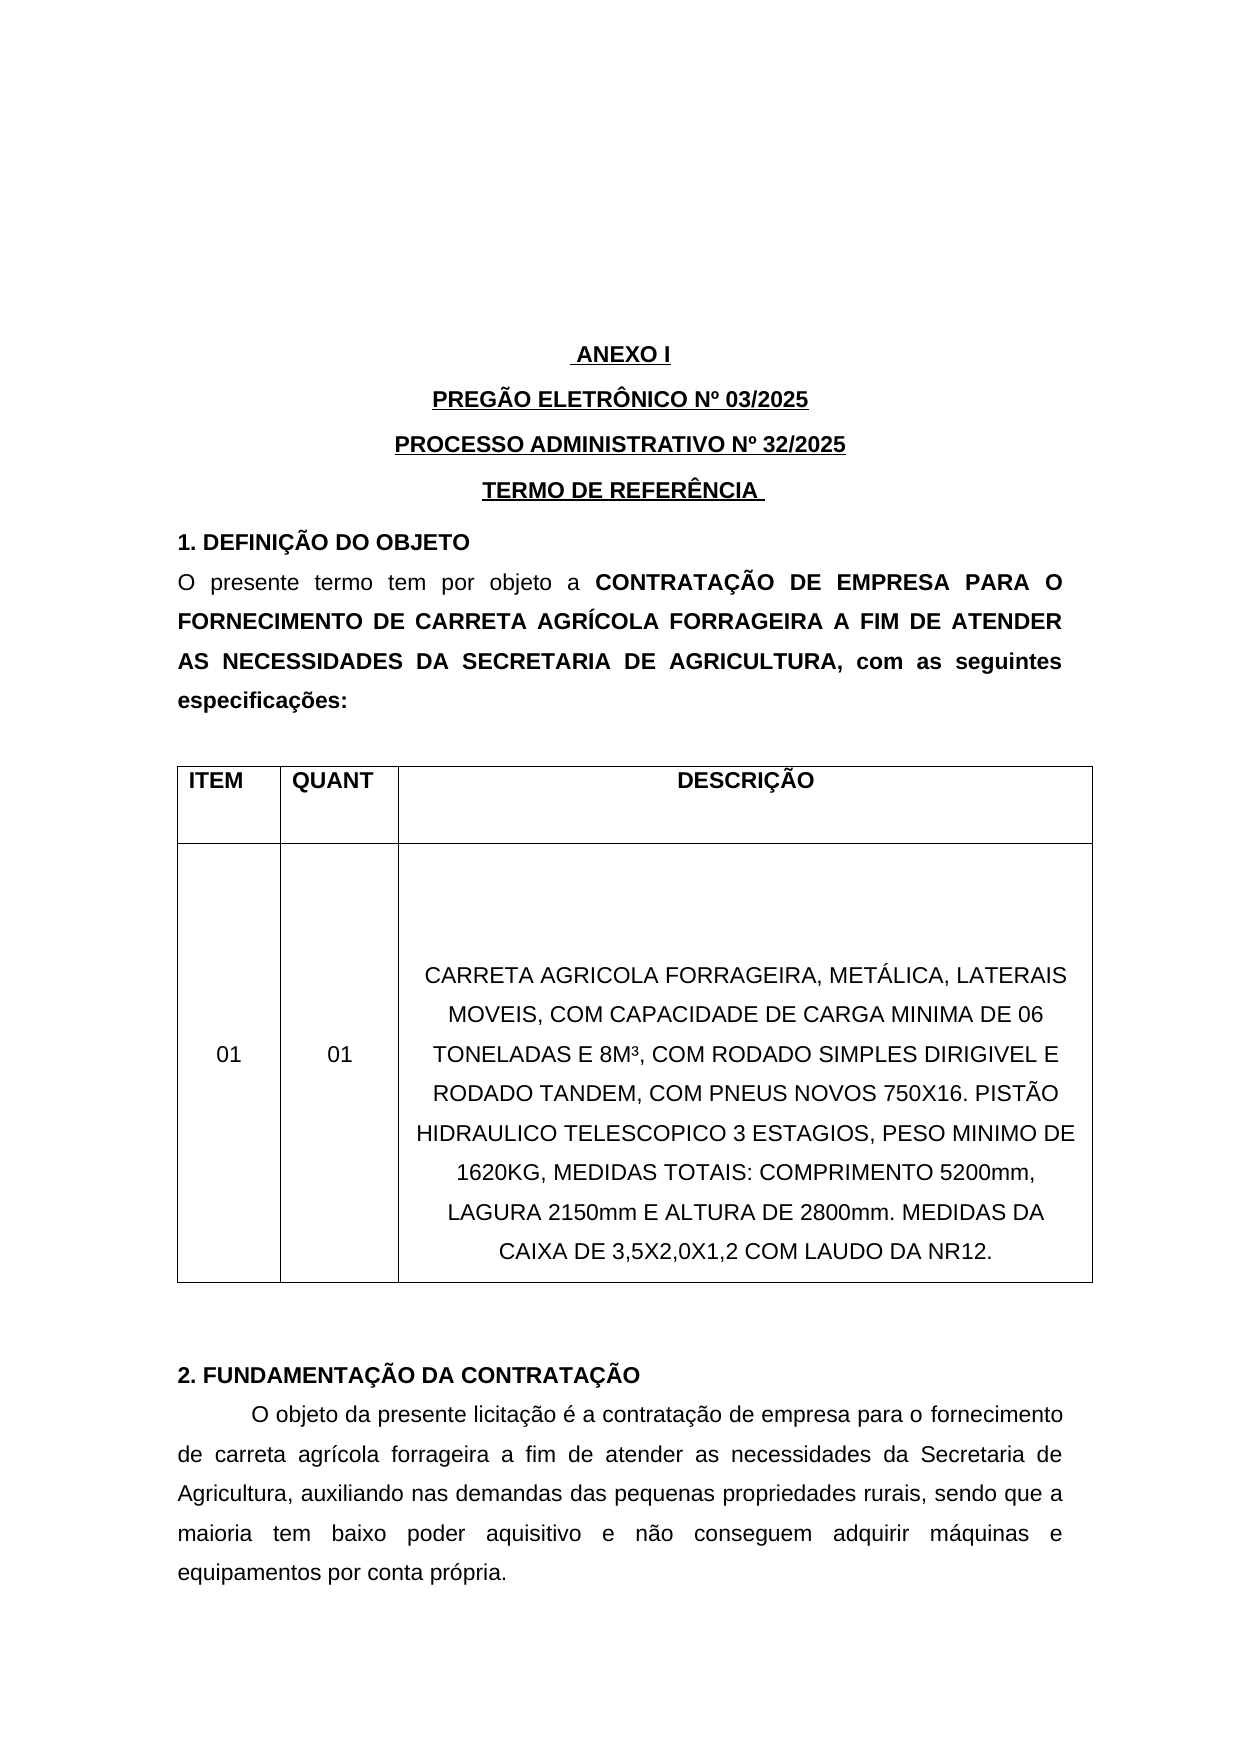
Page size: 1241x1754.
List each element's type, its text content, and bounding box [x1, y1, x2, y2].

text ANEXO I [177, 341, 1063, 368]
table_cell CARRETA AGRICOLA FORRAGEIRA, METÁLICA, LATERAIS MOVEIS, COM CAPACIDADE DE CARGA MINIMA DE 06 TONELADAS E 8M³, COM RODADO SIMPLES DIRIGIVEL E RODADO TANDEM, COM PNEUS NOVOS 750X16. PISTÃO HIDRAULICO TELESCOPICO 3 ESTAGIOS, PESO MINIMO DE 1620KG, MEDIDAS TOTAIS: COMPRIMENTO 5200mm, LAGURA 2150mm E ALTURA DE 2800mm. MEDIDAS DA CAIXA DE 3,5X2,0X1,2 COM LAUDO DA NR12. [399, 844, 1092, 1282]
text PREGÃO ELETRÔNICO Nº 03/2025 [177, 386, 1063, 413]
table_header ITEM [178, 767, 280, 842]
text O presente termo tem por objeto a CONTRATAÇÃO DE EMPRESA PARA O FORNECIMENTO DE CARRETA AGRÍCOLA FORRAGEIRA A FIM DE ATENDER AS NECESSIDADES DA SECRETARIA DE AGRICULTURA, com as seguintes especificações: [177, 569, 1063, 713]
text O objeto da presente licitação é a contratação de empresa para o fornecimento de carreta agrícola forrageira a fim de atender as necessidades da Secretaria de Agricultura, auxiliando nas demandas das pequenas propriedades rurais, sendo que a maioria tem baixo poder aquisitivo e não conseguem adquirir máquinas e equipamentos por conta própria. [177, 1401, 1063, 1586]
table_header DESCRIÇÃO [399, 767, 1092, 842]
table_cell 01 [178, 844, 280, 1282]
text TERMO DE REFERÊNCIA [177, 477, 1063, 503]
text 2. FUNDAMENTAÇÃO DA CONTRATAÇÃO [177, 1362, 1063, 1388]
text PROCESSO ADMINISTRATIVO Nº 32/2025 [177, 431, 1063, 458]
table_cell 01 [281, 844, 398, 1282]
text 1. DEFINIÇÃO DO OBJETO [177, 529, 1063, 556]
table_header QUANT [281, 767, 398, 842]
